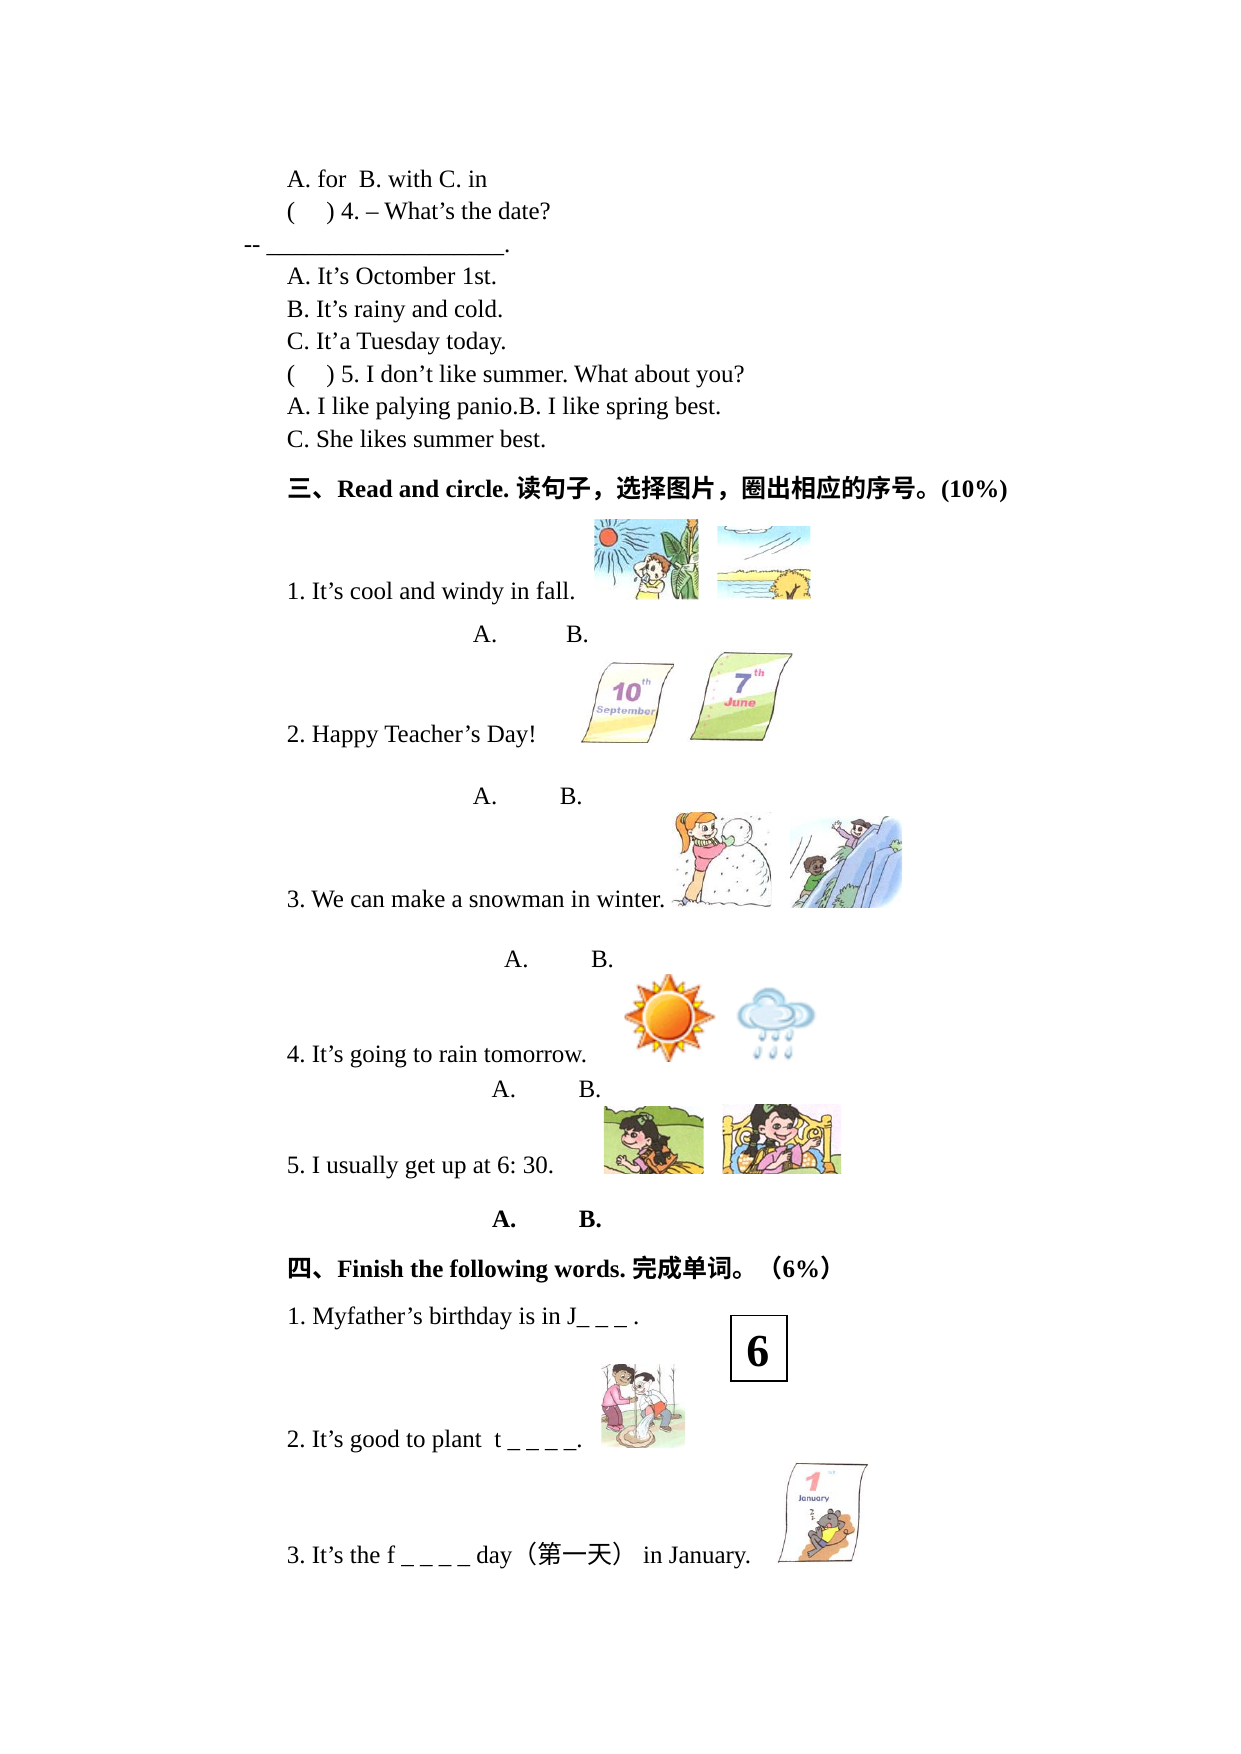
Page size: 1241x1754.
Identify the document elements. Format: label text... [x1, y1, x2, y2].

text B. It’s rainy and cold. [187, 292, 1053, 324]
text A. I like palying panio.B. I like spring best. [187, 389, 1053, 422]
text 四、Finish the following words. 完成单词。（6%） [187, 1234, 1053, 1299]
picture [790, 816, 903, 908]
text 4. It’s going to rain tomorrow. [187, 974, 1053, 1072]
text 1. It’s cool and windy in fall. [187, 519, 1053, 617]
picture [601, 1364, 686, 1448]
picture [624, 974, 717, 1062]
text C. It’a Tuesday today. [187, 324, 1053, 357]
text A. It’s Octomber 1st. [187, 259, 1053, 292]
picture [671, 812, 772, 908]
text 2. Happy Teacher’s Day! [187, 649, 1053, 779]
text C. She likes summer best. [187, 422, 1053, 454]
text 3. We can make a snowman in winter. [187, 812, 1053, 942]
picture [722, 1104, 842, 1174]
text 1. Myfather’s birthday is in J_ _ _ . [187, 1299, 1053, 1332]
picture [776, 1462, 869, 1564]
text 三、Read and circle. 读句子，选择图片，圈出相应的序号。(10%) [187, 454, 1053, 519]
text A. B. [187, 617, 1053, 649]
text A. B. [187, 942, 1053, 974]
text A. for B. with C. in [187, 162, 1053, 194]
text A. B. [187, 1072, 1053, 1104]
picture [717, 526, 811, 600]
text ( ) 5. I don’t like summer. What about you? [187, 357, 1053, 389]
text 3. It’s the f _ _ _ _ day（第一天） in January. [187, 1462, 1053, 1592]
picture [735, 987, 822, 1062]
picture [603, 1106, 704, 1174]
text A. B. [187, 1202, 1053, 1234]
text ( ) 4. – What’s the date? -- ___________________. [187, 194, 1053, 259]
picture [686, 649, 793, 743]
text 2. It’s good to plant t _ _ _ _. [187, 1364, 1053, 1462]
picture [594, 519, 699, 600]
picture [580, 660, 674, 743]
text A. B. [187, 779, 1053, 812]
text 5. I usually get up at 6: 30. [187, 1104, 1053, 1202]
